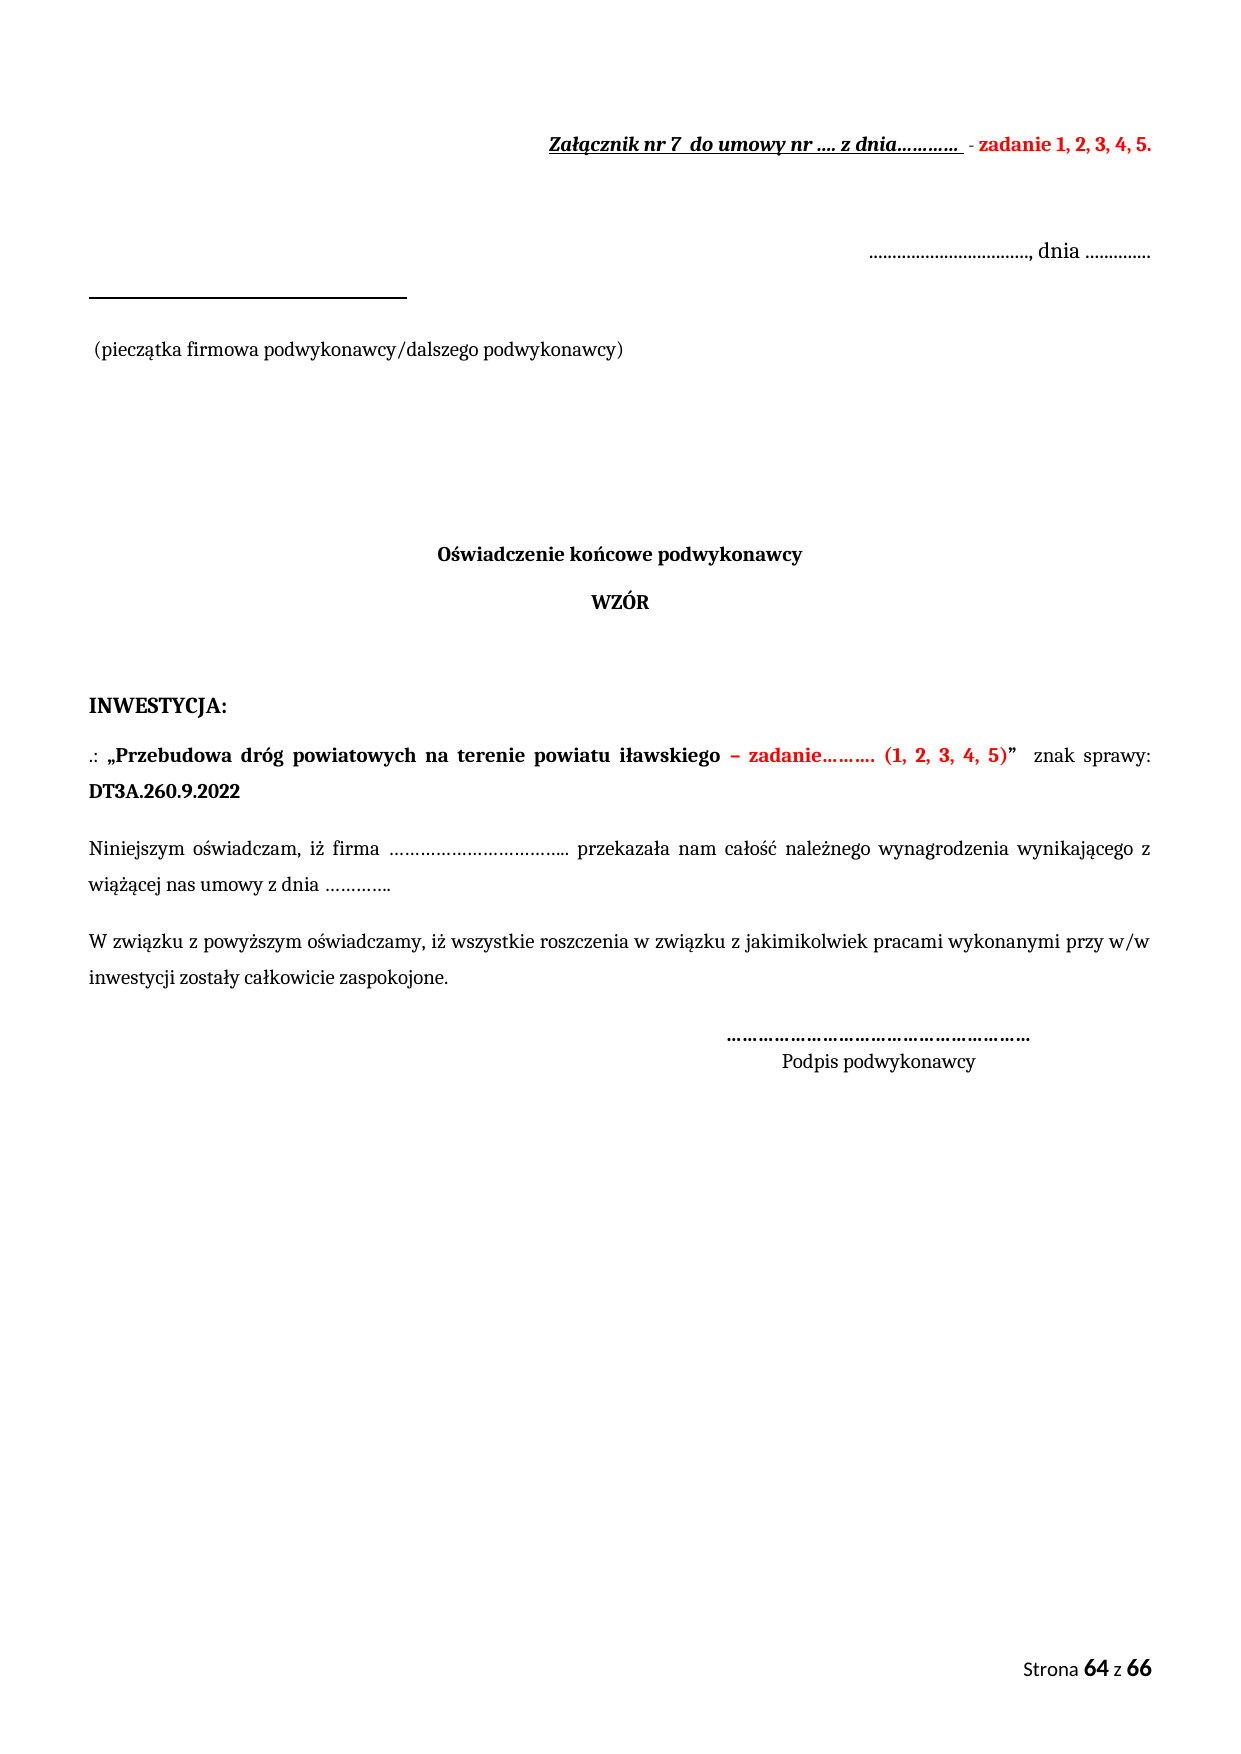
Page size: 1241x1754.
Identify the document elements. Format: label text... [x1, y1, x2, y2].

text Oświadczenie końcowe podwykonawcy [89, 542, 1152, 566]
text Niniejszym oświadczam, iż firma …………………………….. przekazała nam całość należnego wynagrodzenia wynikającego z wiążącej nas umowy z dnia …………. [89, 837, 1152, 897]
text .................................., dnia .............. [89, 238, 1152, 264]
text Załącznik nr 7 do umowy nr …. z dnia………… - zadanie 1, 2, 3, 4, 5. [89, 133, 1152, 157]
text (pieczątka firmowa podwykonawcy/dalszego podwykonawcy) [89, 337, 1152, 361]
text .: „Przebudowa dróg powiatowych na terenie powiatu iławskiego – zadanie………. (1, 2, 3, 4, 5)” znak sprawy: DT3A.260.9.2022 [89, 744, 1152, 804]
text Podpis podwykonawcy [89, 1050, 1152, 1074]
text ………………………………………………… [531, 1022, 1152, 1046]
text WZÓR [89, 591, 1152, 614]
text W związku z powyższym oświadczamy, iż wszystkie roszczenia w związku z jakimikolwiek pracami wykonanymi przy w/w inwestycji zostały całkowicie zaspokojone. [89, 929, 1152, 989]
text INWESTYCJA: [89, 693, 1152, 719]
